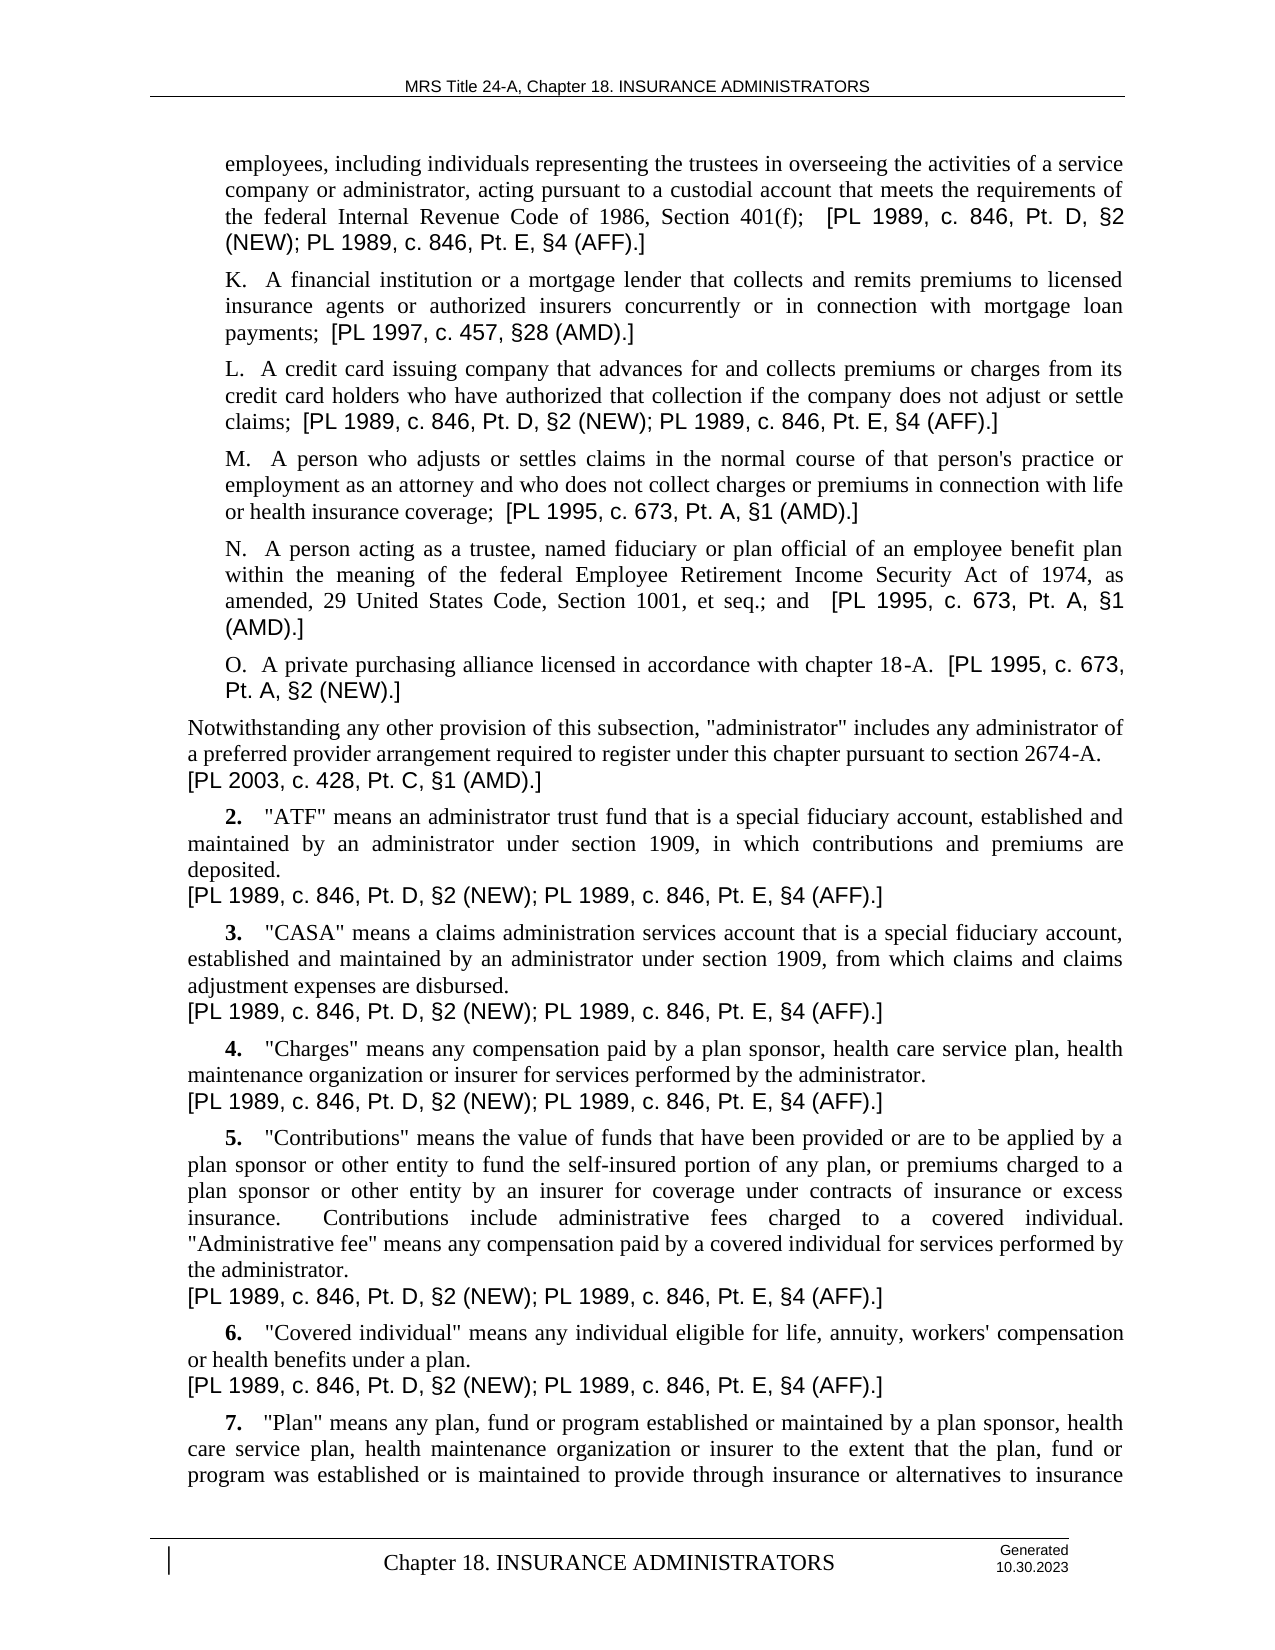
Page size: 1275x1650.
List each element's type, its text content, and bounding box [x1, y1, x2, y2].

text L. A credit card issuing company that advances for and collects premiums or charges from its credit card holders who have authorized that collection if the company does not adjust or settle claims; [PL 1989, c. 846, Pt. D, §2 (NEW); PL 1989, c. 846, Pt. E, §4 (AFF).] [225, 356, 1125, 435]
text Notwithstanding any other provision of this subsection, "administrator" includes any administrator of a preferred provider arrangement required to register under this chapter pursuant to section 2674‑A. [187, 714, 1125, 767]
text 3. "CASA" means a claims administration services account that is a special fiduciary account, established and maintained by an administrator under section 1909, from which claims and claims adjustment expenses are disbursed. [187, 919, 1125, 998]
text O. A private purchasing alliance licensed in accordance with chapter 18‑A. [PL 1995, c. 673, Pt. A, §2 (NEW).] [225, 651, 1125, 703]
text 2. "ATF" means an administrator trust fund that is a special fiduciary account, established and maintained by an administrator under section 1909, in which contributions and premiums are deposited. [187, 803, 1125, 882]
text 5. "Contributions" means the value of funds that have been provided or are to be applied by a plan sponsor or other entity to fund the self-insured portion of any plan, or premiums charged to a plan sponsor or other entity by an insurer for coverage under contracts of insurance or excess insurance. Contributions include administrative fees charged to a covered individual. "Administrative fee" means any compensation paid by a covered individual for services performed by the administrator. [187, 1124, 1125, 1283]
text K. A financial institution or a mortgage lender that collects and remits premiums to licensed insurance agents or authorized insurers concurrently or in connection with mortgage loan payments; [PL 1997, c. 457, §28 (AMD).] [225, 266, 1125, 345]
text [PL 1989, c. 846, Pt. D, §2 (NEW); PL 1989, c. 846, Pt. E, §4 (AFF).] [187, 998, 1125, 1024]
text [225, 150, 1125, 256]
text [PL 2003, c. 428, Pt. C, §1 (AMD).] [187, 767, 1125, 793]
text [PL 1989, c. 846, Pt. D, §2 (NEW); PL 1989, c. 846, Pt. E, §4 (AFF).] [187, 1088, 1125, 1114]
text 4. "Charges" means any compensation paid by a plan sponsor, health care service plan, health maintenance organization or insurer for services performed by the administrator. [187, 1035, 1125, 1088]
text N. A person acting as a trustee, named fiduciary or plan official of an employee benefit plan within the meaning of the federal Employee Retirement Income Security Act of 1974, as amended, 29 United States Code, Section 1001, et seq.; and [PL 1995, c. 673, Pt. A, §1 (AMD).] [225, 535, 1125, 640]
text 6. "Covered individual" means any individual eligible for life, annuity, workers' compensation or health benefits under a plan. [187, 1319, 1125, 1372]
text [187, 1409, 1125, 1488]
text [PL 1989, c. 846, Pt. D, §2 (NEW); PL 1989, c. 846, Pt. E, §4 (AFF).] [187, 1283, 1125, 1309]
text [PL 1989, c. 846, Pt. D, §2 (NEW); PL 1989, c. 846, Pt. E, §4 (AFF).] [187, 1372, 1125, 1398]
text M. A person who adjusts or settles claims in the normal course of that person's practice or employment as an attorney and who does not collect charges or premiums in connection with life or health insurance coverage; [PL 1995, c. 673, Pt. A, §1 (AMD).] [225, 445, 1125, 524]
text [PL 1989, c. 846, Pt. D, §2 (NEW); PL 1989, c. 846, Pt. E, §4 (AFF).] [187, 882, 1125, 909]
